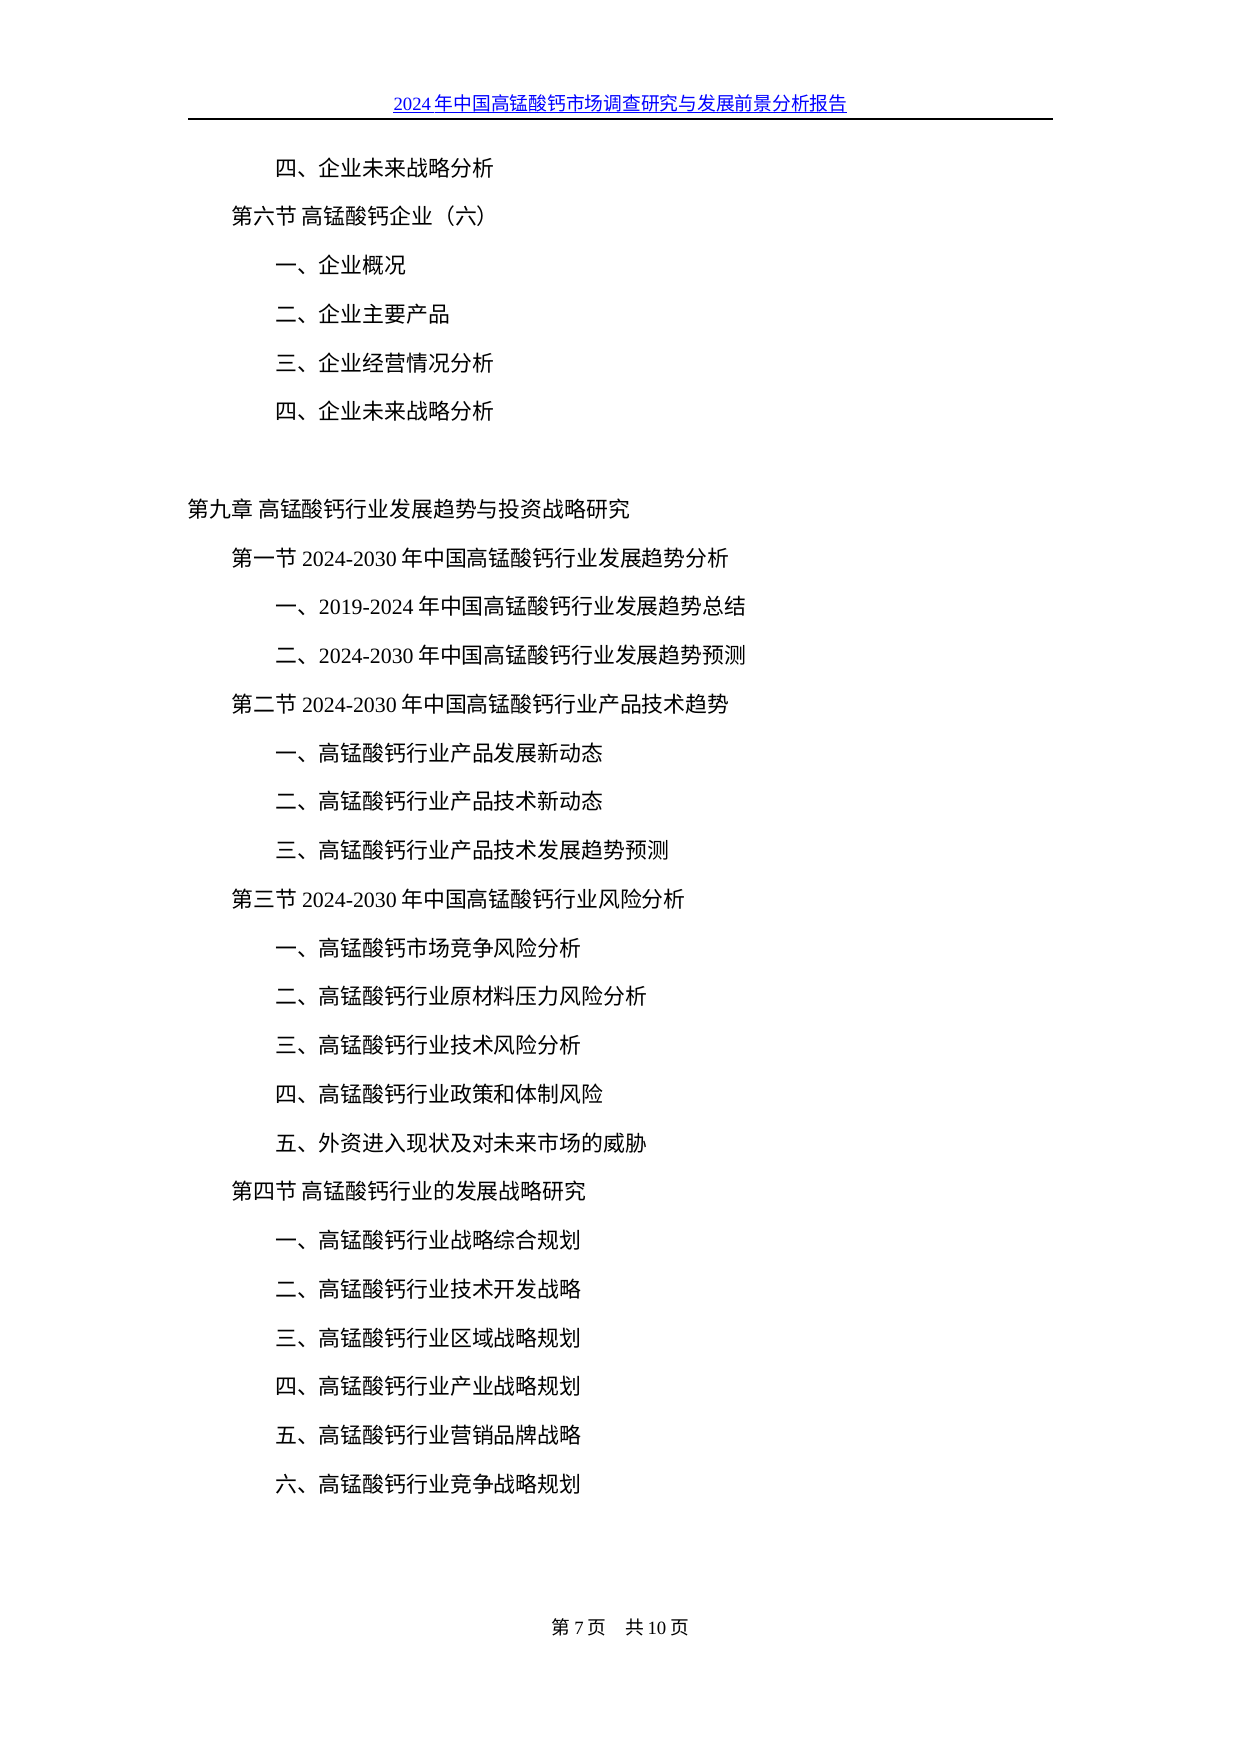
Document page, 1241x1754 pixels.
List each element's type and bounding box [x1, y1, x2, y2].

text [187, 150, 1053, 1499]
